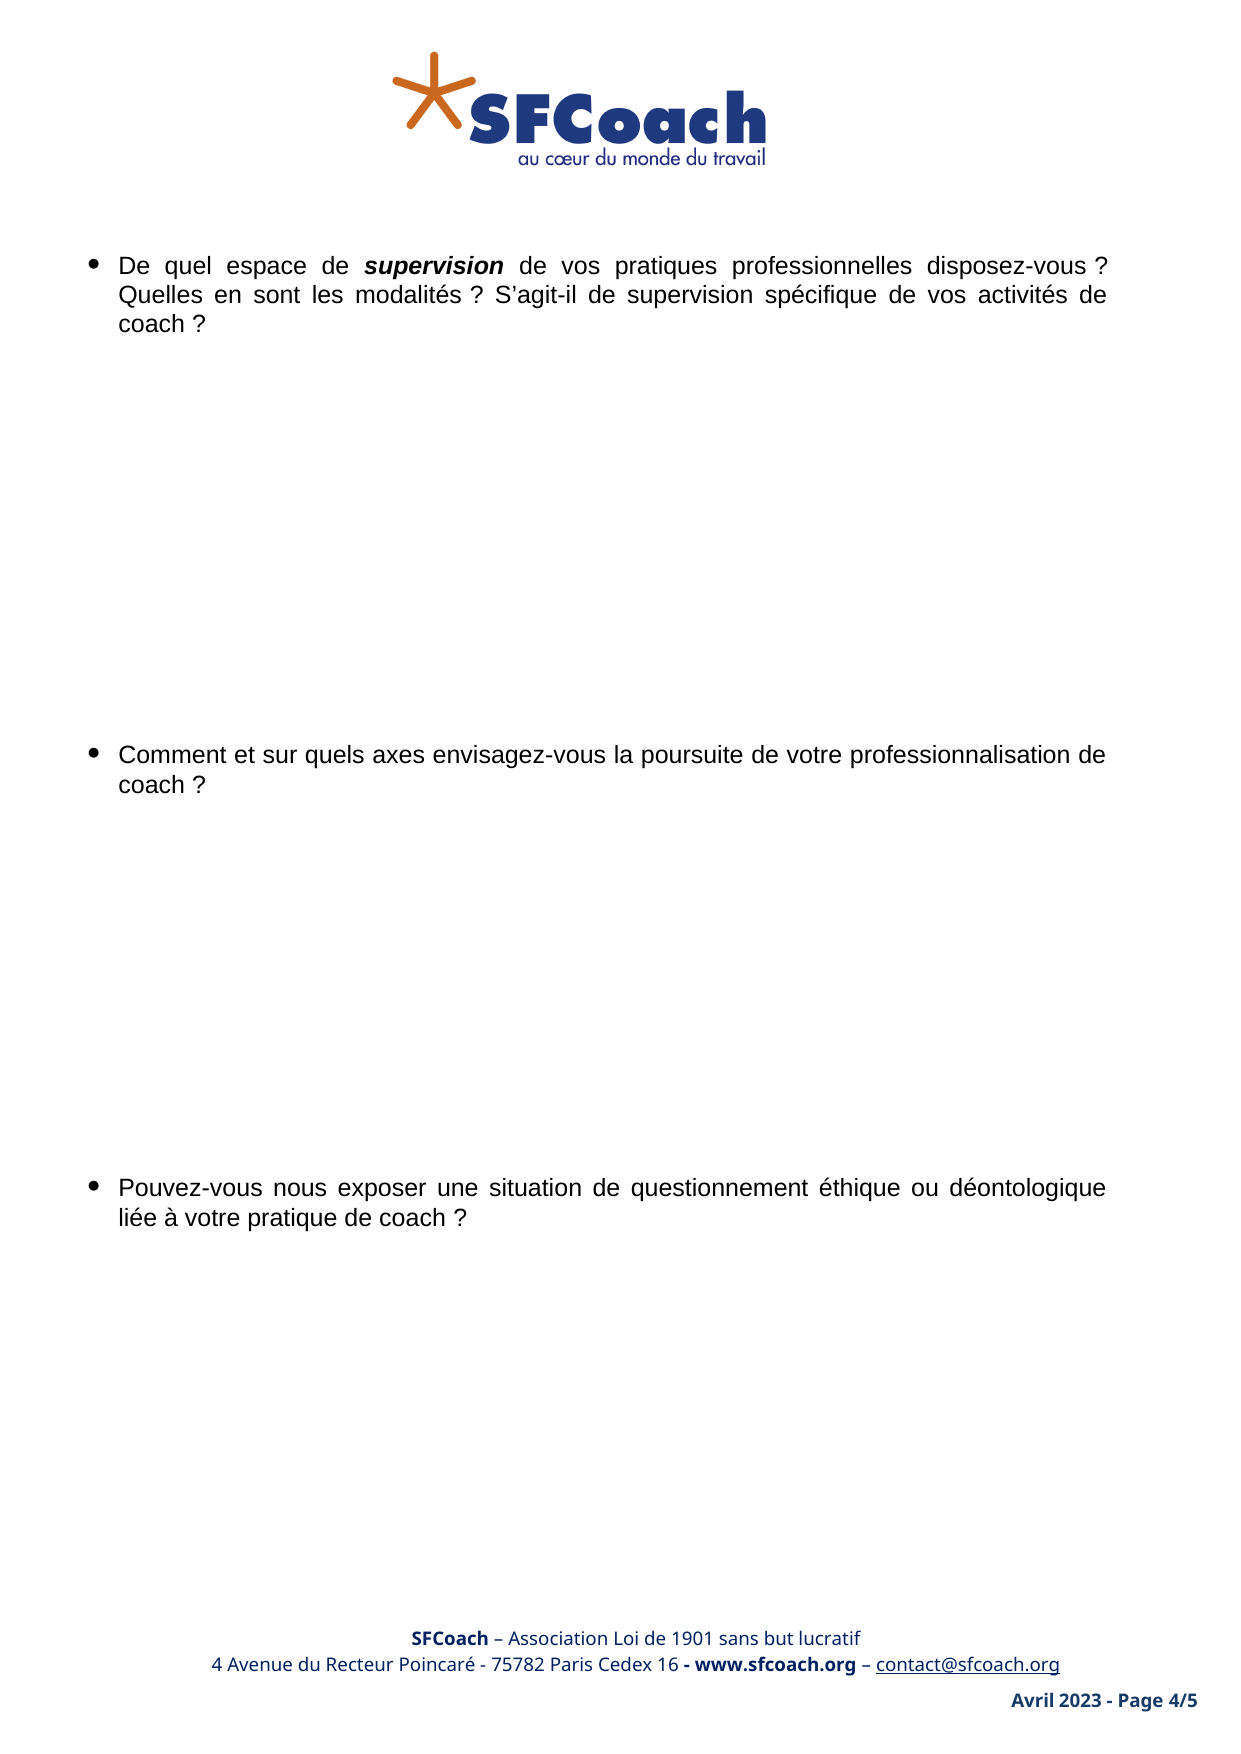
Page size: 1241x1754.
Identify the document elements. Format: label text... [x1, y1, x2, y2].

list Pouvez-vous nous exposer une situation de questionnement éthique ou déontologique liée à votre pratique de coach ? [89, 1173, 1108, 1231]
list Comment et sur quels axes envisagez-vous la poursuite de votre professionnalisation de coach ? [89, 740, 1108, 799]
picture [387, 46, 773, 175]
list De quel espace de supervision de vos pratiques professionnelles disposez-vous ? Quelles en sont les modalités ? S’agit-il de supervision spécifique de vos activités de coach ? [89, 251, 1108, 338]
